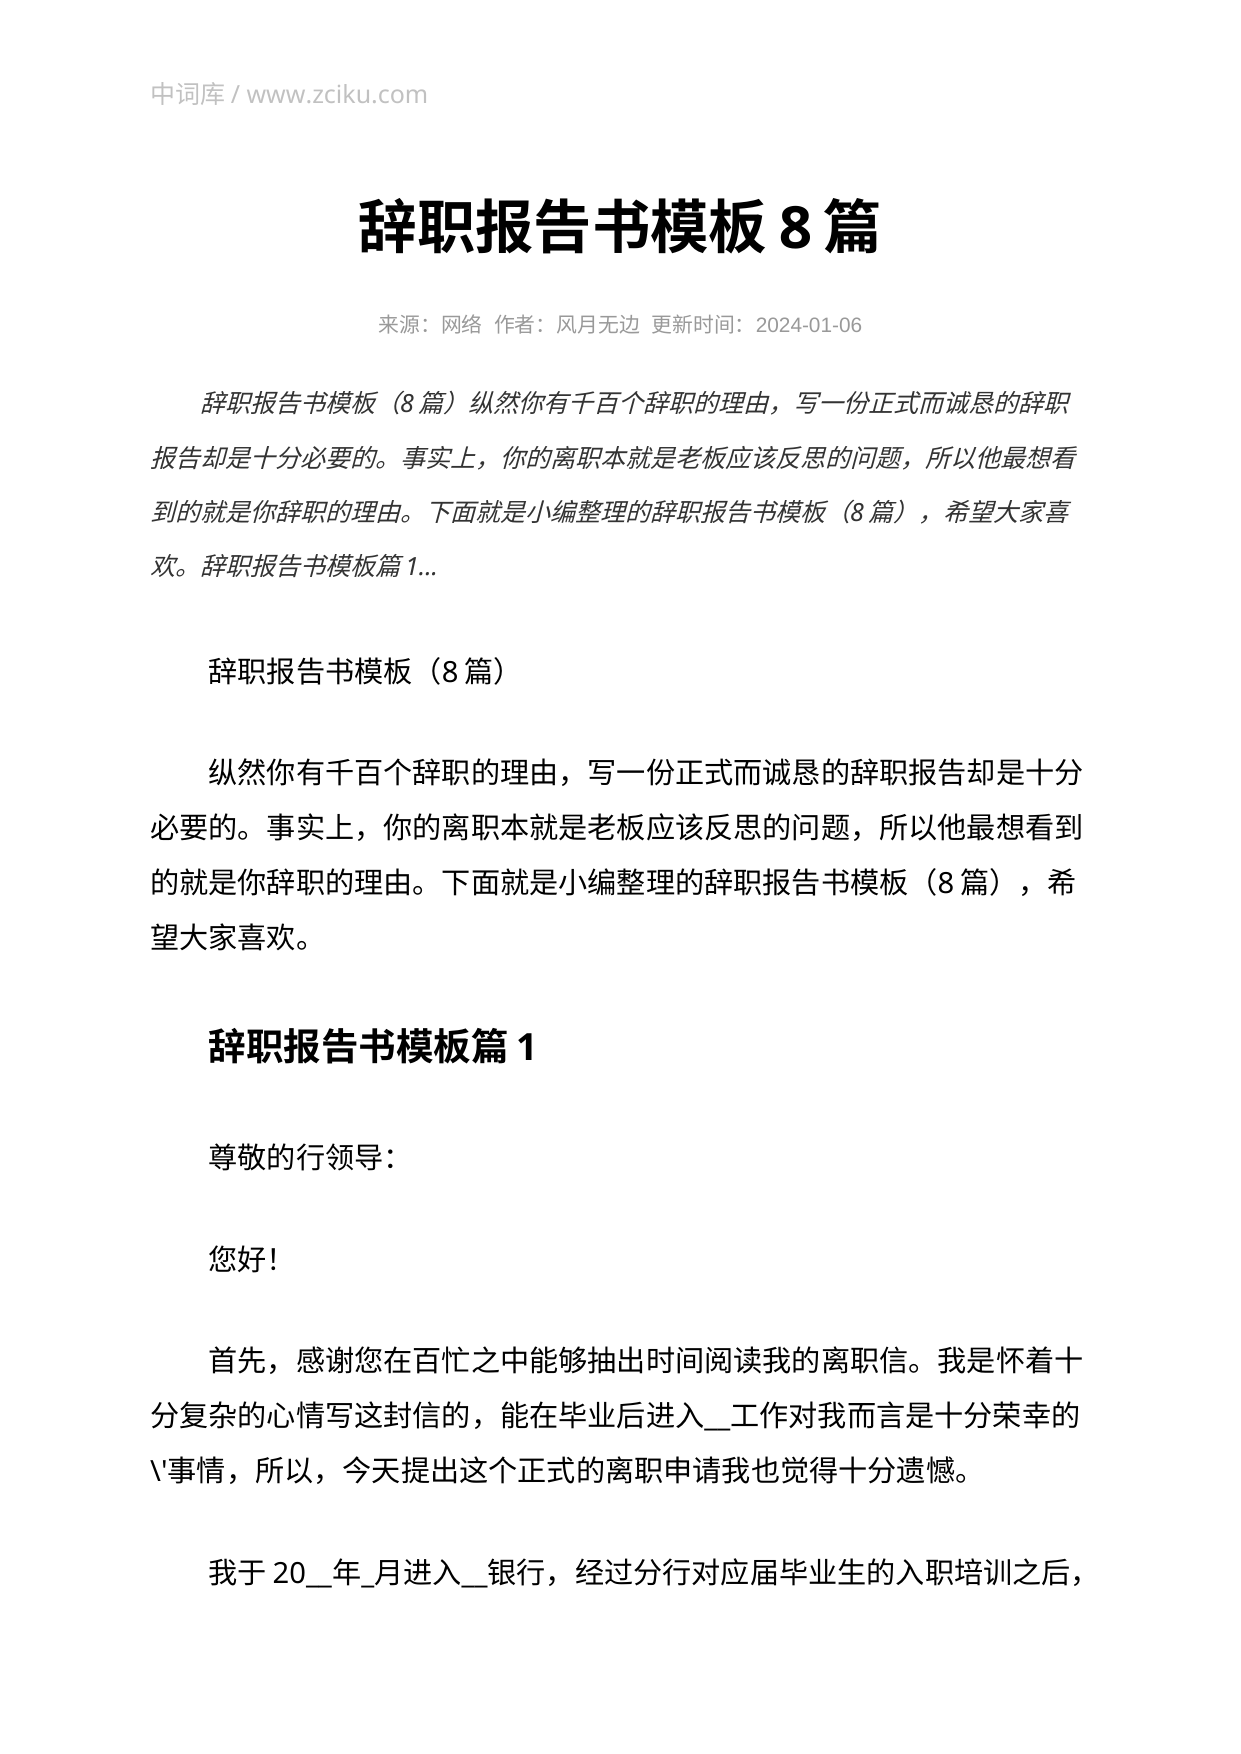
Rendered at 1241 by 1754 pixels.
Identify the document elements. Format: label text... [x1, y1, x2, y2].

text 您好！ [150, 1236, 1090, 1278]
subtitle 辞职报告书模板8篇 [150, 181, 1090, 266]
text 首先，感谢您在百忙之中能够抽出时间阅读我的离职信。我是怀着十分复杂的心情写这封信的，能在毕业后进入__工作对我而言是十分荣幸的\'事情，所以，今天提出这个正式的离职申请我也觉得十分遗憾。 [150, 1338, 1090, 1490]
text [150, 1550, 1090, 1592]
text 尊敬的行领导： [150, 1134, 1090, 1177]
text 辞职报告书模板（8篇） [150, 648, 1090, 691]
text 纵然你有千百个辞职的理由，写一份正式而诚恳的辞职报告却是十分必要的。事实上，你的离职本就是老板应该反思的问题，所以他最想看到的就是你辞职的理由。下面就是小编整理的辞职报告书模板（8篇），希望大家喜欢。 [150, 750, 1090, 957]
text 来源：网络 作者：风月无边 更新时间：2024-01-06 [150, 313, 1090, 337]
text 辞职报告书模板（8篇）纵然你有千百个辞职的理由，写一份正式而诚恳的辞职报告却是十分必要的。事实上，你的离职本就是老板应该反思的问题，所以他最想看到的就是你辞职的理由。下面就是小编整理的辞职报告书模板（8篇），希望大家喜欢。辞职报告书模板篇1... [150, 384, 1090, 583]
text 辞职报告书模板篇1 [150, 1017, 1090, 1071]
